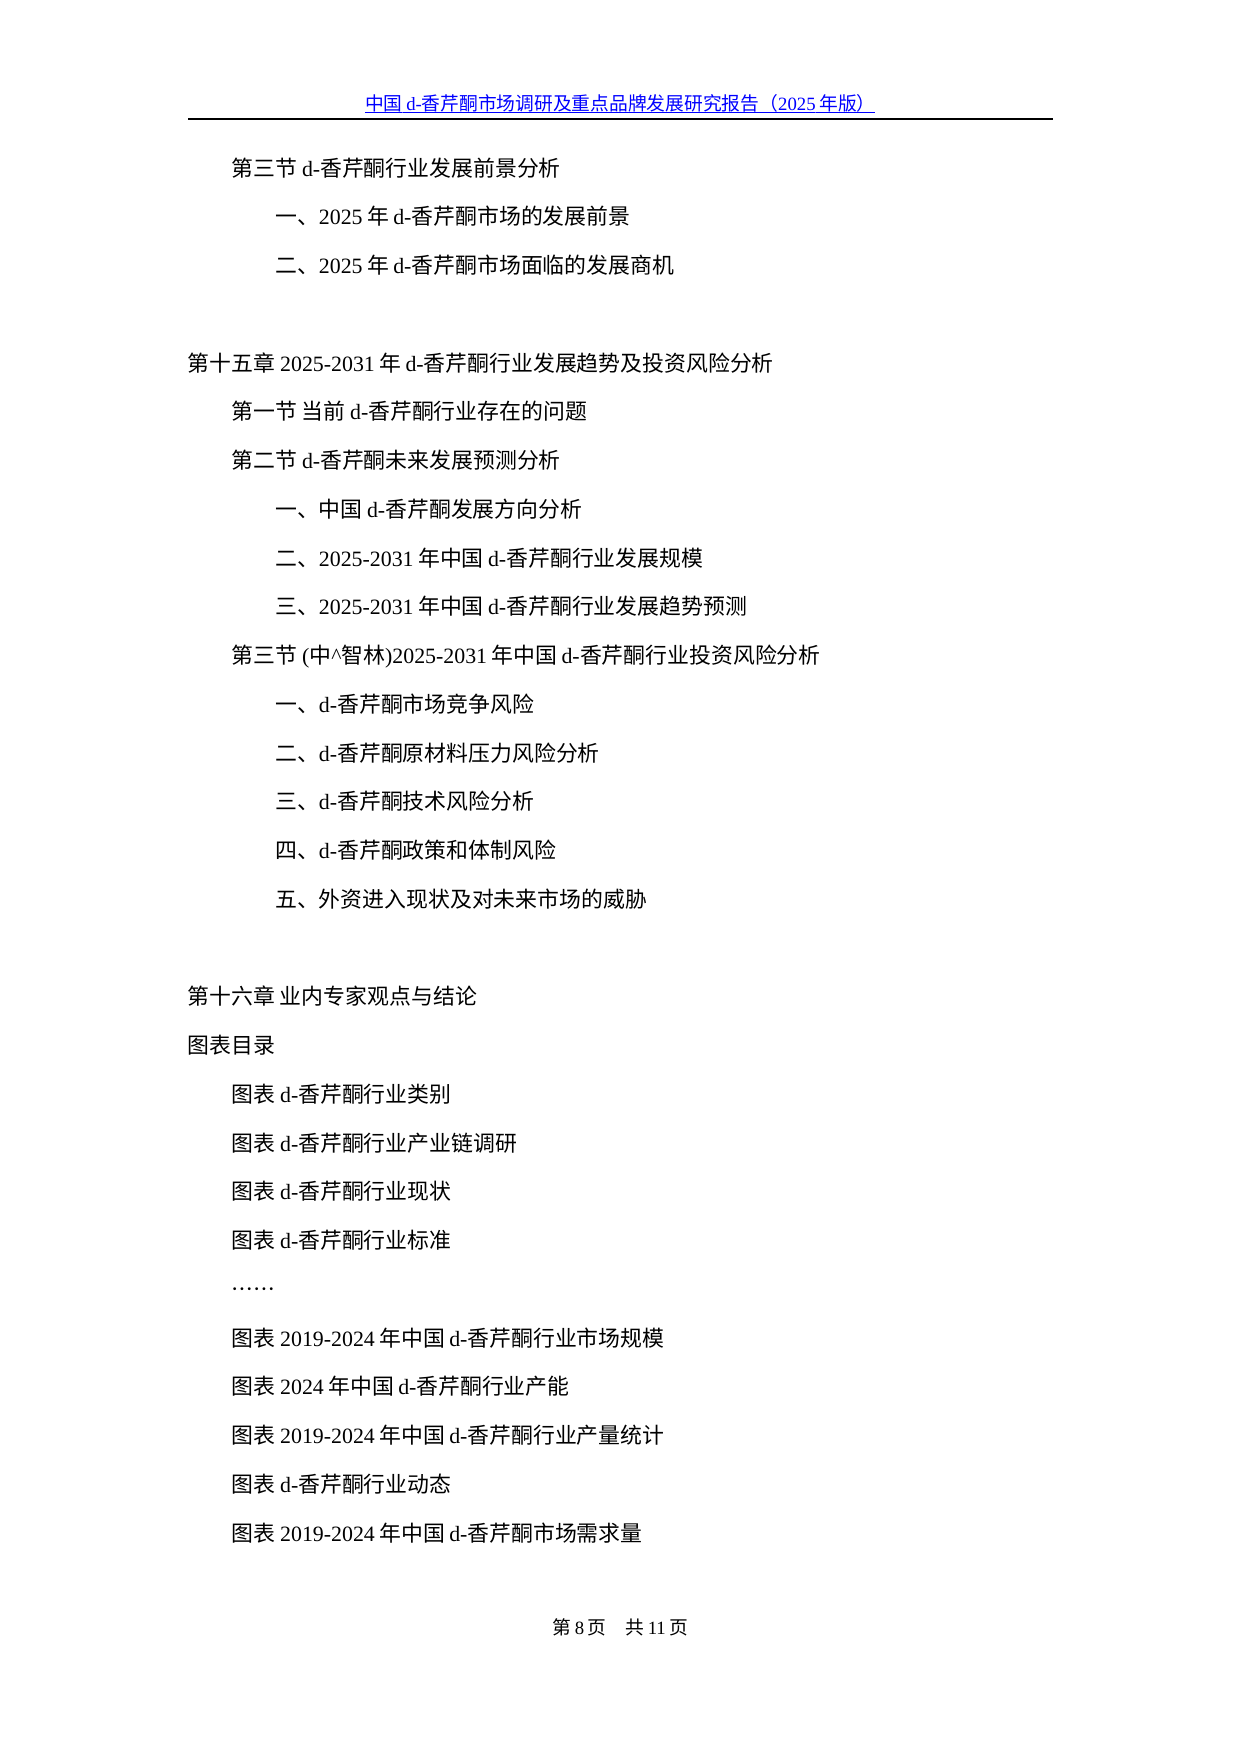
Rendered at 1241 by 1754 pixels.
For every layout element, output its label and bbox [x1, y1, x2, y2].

text [187, 150, 1053, 1548]
